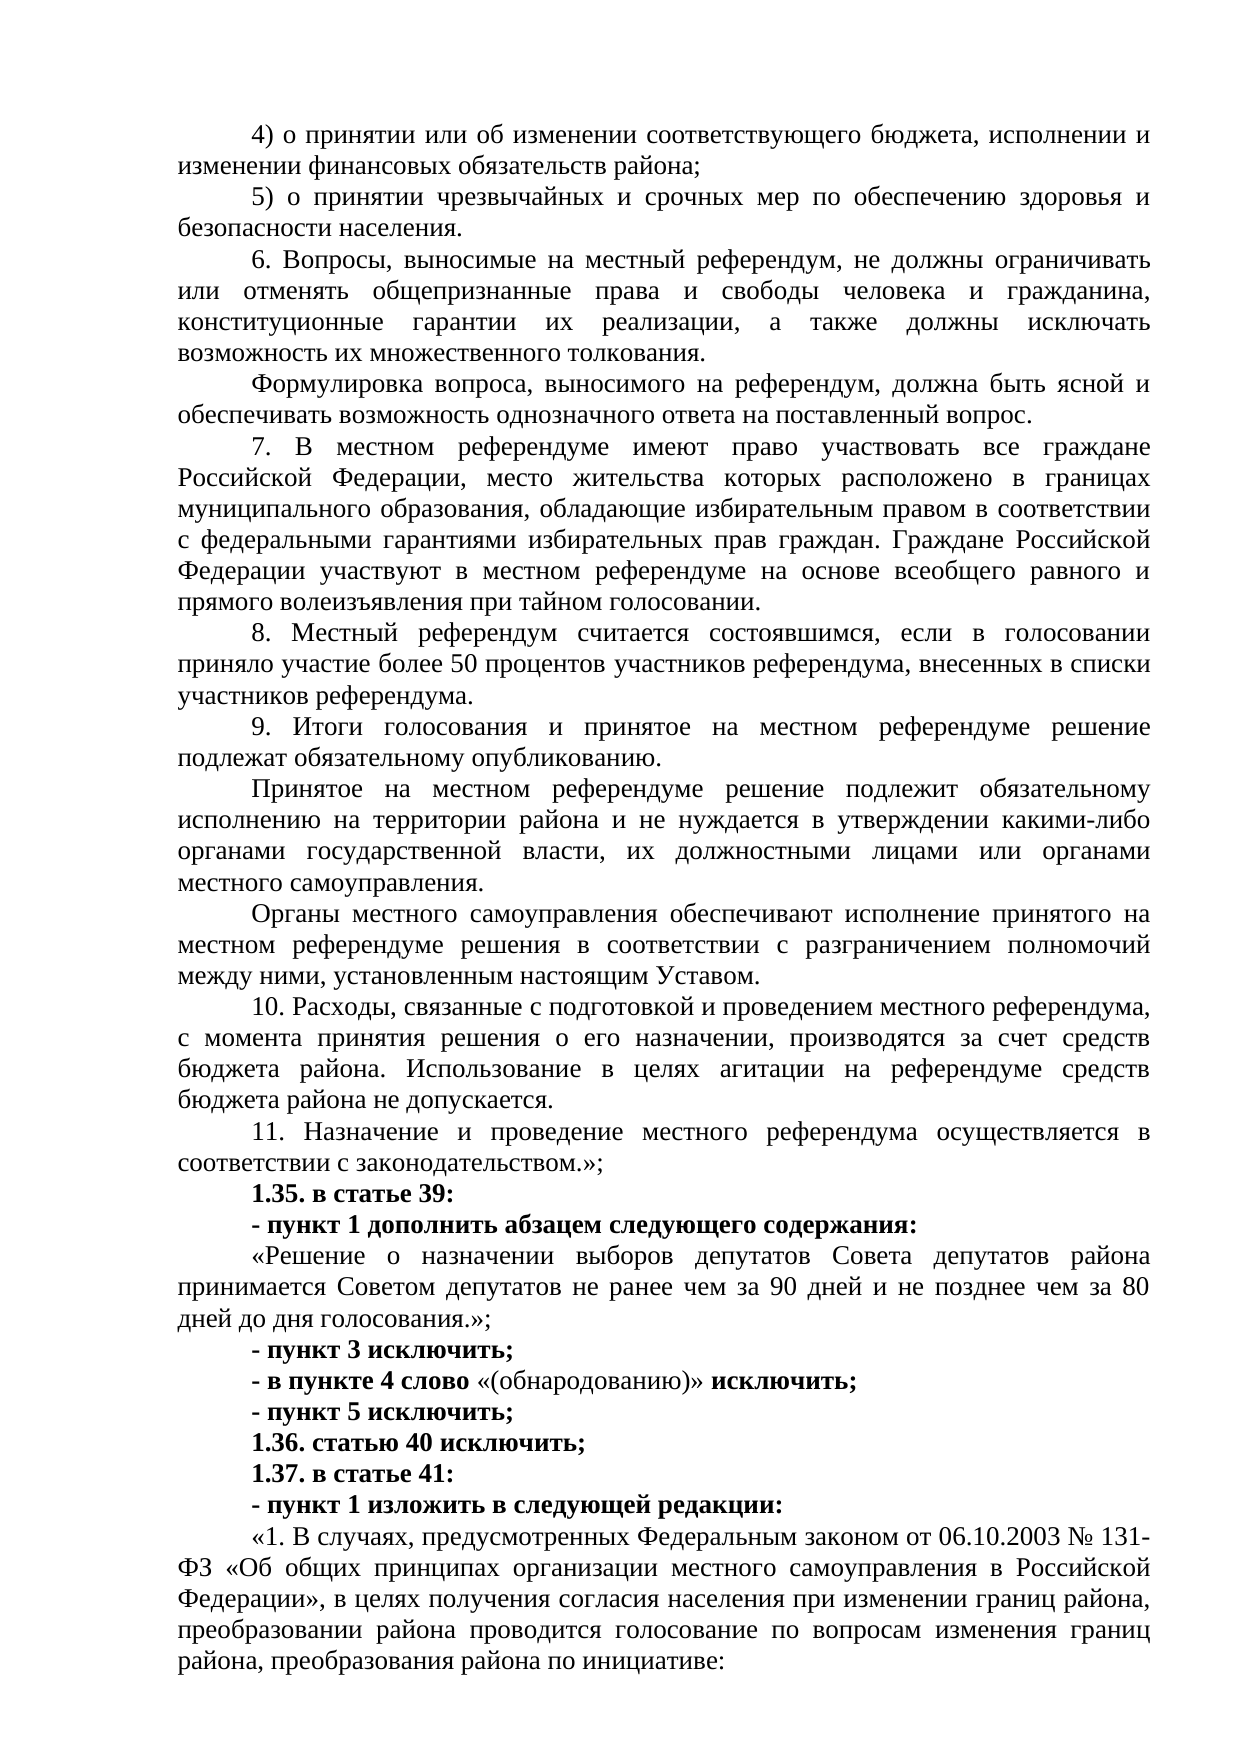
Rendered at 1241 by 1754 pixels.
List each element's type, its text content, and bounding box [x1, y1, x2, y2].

text 1.36. статью 40 исключить; [177, 1426, 1152, 1457]
text Органы местного самоуправления обеспечивают исполнение принятого на местном референдуме решения в соответствии с разграничением полномочий между ними, установленным настоящим Уставом. [177, 897, 1152, 990]
text «1. В случаях, предусмотренных Федеральным законом от 06.10.2003 № 131-ФЗ «Об общих принципах организации местного самоуправления в Российской Федерации», в целях получения согласия населения при изменении границ района, преобразовании района проводится голосование по вопросам изменения границ района, преобразования района по инициативе: [177, 1520, 1152, 1675]
text Формулировка вопроса, выносимого на референдум, должна быть ясной и обеспечивать возможность однозначного ответа на поставленный вопрос. [177, 367, 1152, 429]
text - в пункте 4 слово «(обнародованию)» исключить; [177, 1364, 1152, 1395]
text 7. В местном референдуме имеют право участвовать все граждане Российской Федерации, место жительства которых расположено в границах муниципального образования, обладающие избирательным правом в соответствии с федеральными гарантиями избирательных прав граждан. Граждане Российской Федерации участвуют в местном референдуме на основе всеобщего равного и прямого волеизъявления при тайном голосовании. [177, 429, 1152, 616]
text 1.37. в статье 41: [177, 1457, 1152, 1488]
text 5) о принятии чрезвычайных и срочных мер по обеспечению здоровья и безопасности населения. [177, 180, 1152, 243]
text 6. Вопросы, выносимые на местный референдум, не должны ограничивать или отменять общепризнанные права и свободы человека и гражданина, конституционные гарантии их реализации, а также должны исключать возможность их множественного толкования. [177, 243, 1152, 367]
text 4) о принятии или об изменении соответствующего бюджета, исполнении и изменении финансовых обязательств района; [177, 118, 1152, 180]
text - пункт 1 изложить в следующей редакции: [177, 1488, 1152, 1520]
text 8. Местный референдум считается состоявшимся, если в голосовании приняло участие более 50 процентов участников референдума, внесенных в списки участников референдума. [177, 616, 1152, 710]
text 9. Итоги голосования и принятое на местном референдуме решение подлежат обязательному опубликованию. [177, 710, 1152, 772]
text 10. Расходы, связанные с подготовкой и проведением местного референдума, с момента принятия решения о его назначении, производятся за счет средств бюджета района. Использование в целях агитации на референдуме средств бюджета района не допускается. [177, 990, 1152, 1115]
text 11. Назначение и проведение местного референдума осуществляется в соответствии с законодательством.»; [177, 1115, 1152, 1177]
text Принятое на местном референдуме решение подлежит обязательному исполнению на территории района и не нуждается в утверждении какими-либо органами государственной власти, их должностными лицами или органами местного самоуправления. [177, 772, 1152, 897]
text 1.35. в статье 39: [177, 1177, 1152, 1208]
text - пункт 5 исключить; [177, 1395, 1152, 1426]
text - пункт 3 исключить; [177, 1333, 1152, 1364]
text - пункт 1 дополнить абзацем следующего содержания: [177, 1208, 1152, 1239]
text «Решение о назначении выборов депутатов Совета депутатов района принимается Советом депутатов не ранее чем за 90 дней и не позднее чем за 80 дней до дня голосования.»; [177, 1239, 1152, 1333]
